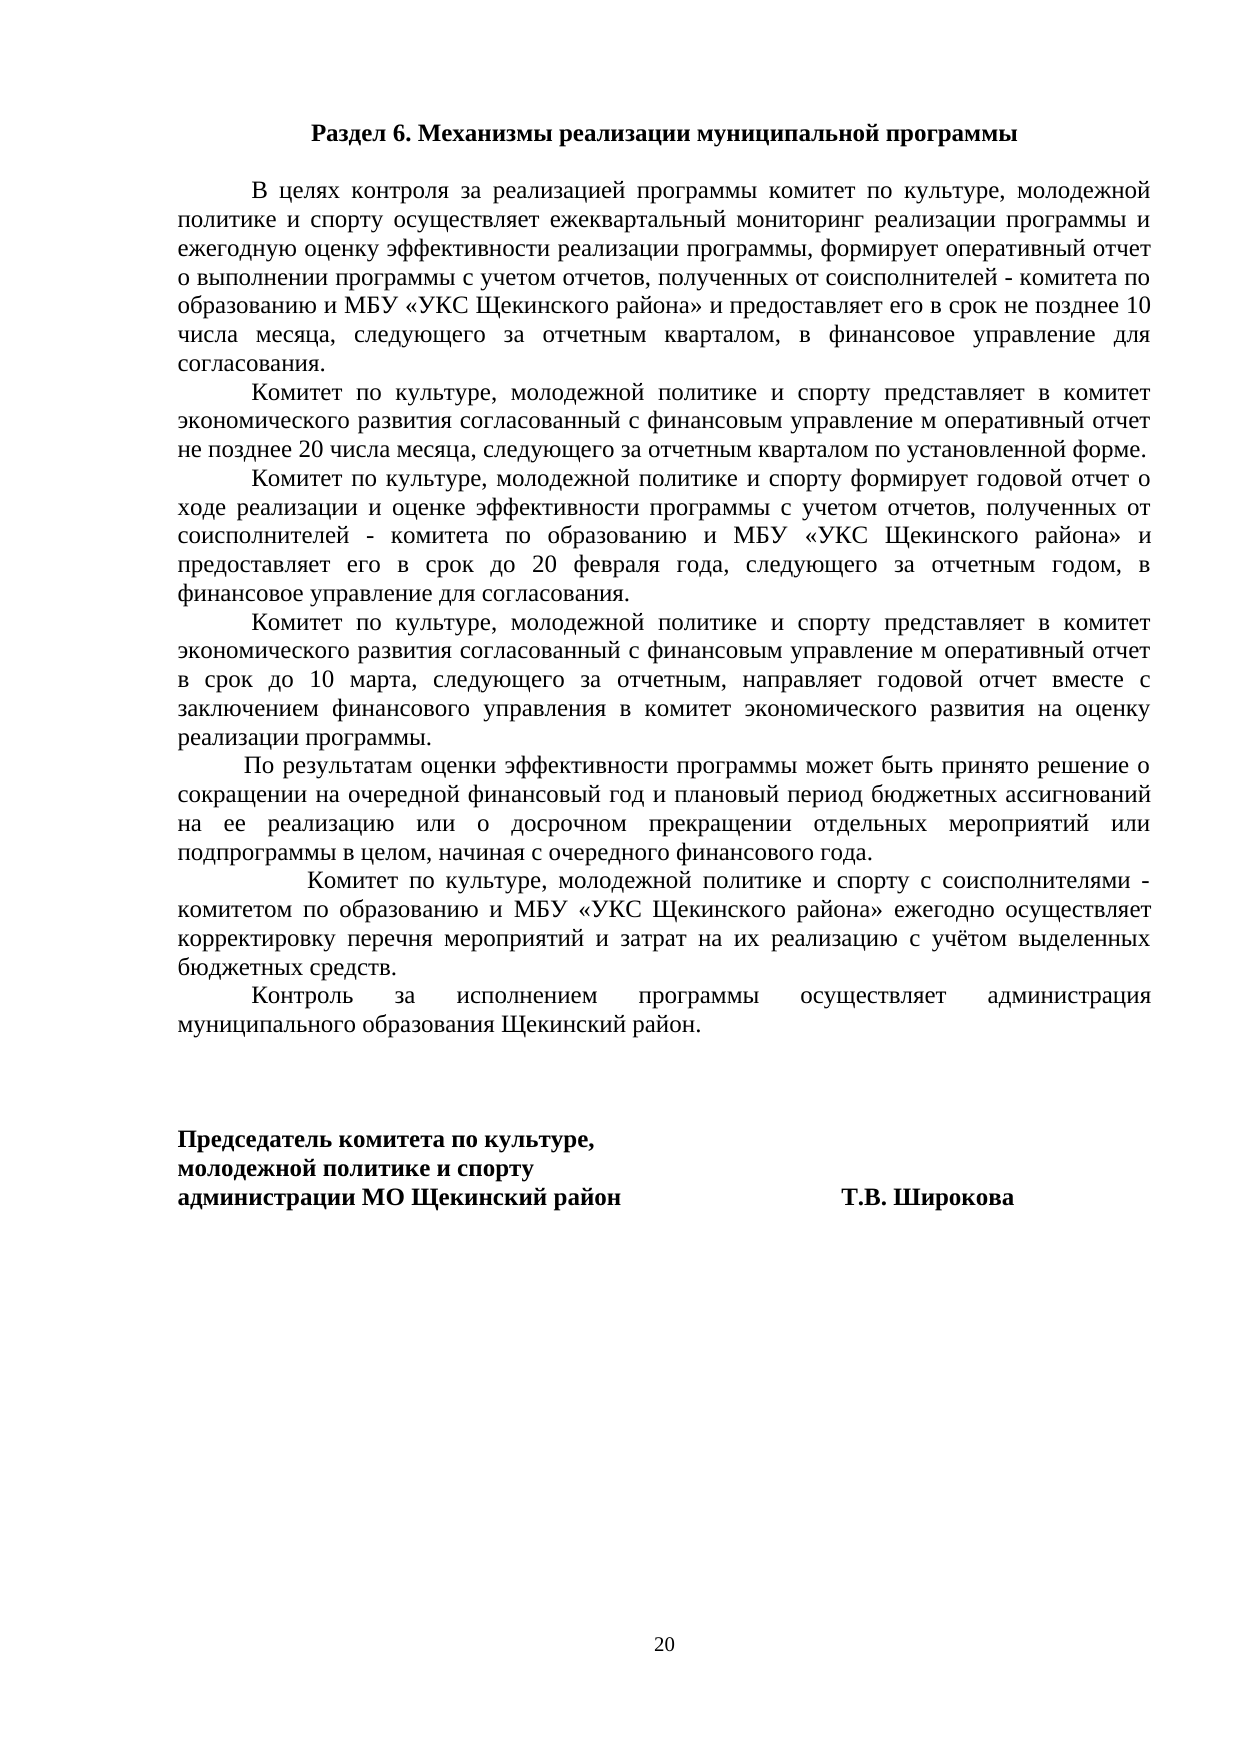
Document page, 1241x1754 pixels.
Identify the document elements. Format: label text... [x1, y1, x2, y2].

text Комитет по культуре, молодежной политике и спорту представляет в комитет экономического развития согласованный с финансовым управление м оперативный отчет не позднее 20 числа месяца, следующего за отчетным кварталом по установленной форме. [177, 377, 1152, 463]
text администрации МО Щекинский район Т.В. Широкова [177, 1182, 1152, 1211]
text Председатель комитета по культуре, [177, 1124, 1152, 1153]
text Раздел 6. Механизмы реализации муниципальной программы [177, 118, 1152, 147]
text молодежной политике и спорту [177, 1153, 1152, 1182]
text Комитет по культуре, молодежной политике и спорту представляет в комитет экономического развития согласованный с финансовым управление м оперативный отчет в срок до 10 марта, следующего за отчетным, направляет годовой отчет вместе с заключением финансового управления в комитет экономического развития на оценку реализации программы. [177, 607, 1152, 751]
text По результатам оценки эффективности программы может быть принято решение о сокращении на очередной финансовый год и плановый период бюджетных ассигнований на ее реализацию или о досрочном прекращении отдельных мероприятий или подпрограммы в целом, начиная с очередного финансового года. [177, 751, 1152, 866]
text Комитет по культуре, молодежной политике и спорту с соисполнителями - комитетом по образованию и МБУ «УКС Щекинского района» ежегодно осуществляет корректировку перечня мероприятий и затрат на их реализацию с учётом выделенных бюджетных средств. [177, 866, 1152, 981]
text Контроль за исполнением программы осуществляет администрация муниципального образования Щекинский район. [177, 981, 1152, 1038]
text В целях контроля за реализацией программы комитет по культуре, молодежной политике и спорту осуществляет ежеквартальный мониторинг реализации программы и ежегодную оценку эффективности реализации программы, формирует оперативный отчет о выполнении программы с учетом отчетов, полученных от соисполнителей - комитета по образованию и МБУ «УКС Щекинского района» и предоставляет его в срок не позднее 10 числа месяца, следующего за отчетным кварталом, в финансовое управление для согласования. [177, 176, 1152, 377]
text Комитет по культуре, молодежной политике и спорту формирует годовой отчет о ходе реализации и оценке эффективности программы с учетом отчетов, полученных от соисполнителей - комитета по образованию и МБУ «УКС Щекинского района» и предоставляет его в срок до 20 февраля года, следующего за отчетным годом, в финансовое управление для согласования. [177, 463, 1152, 607]
